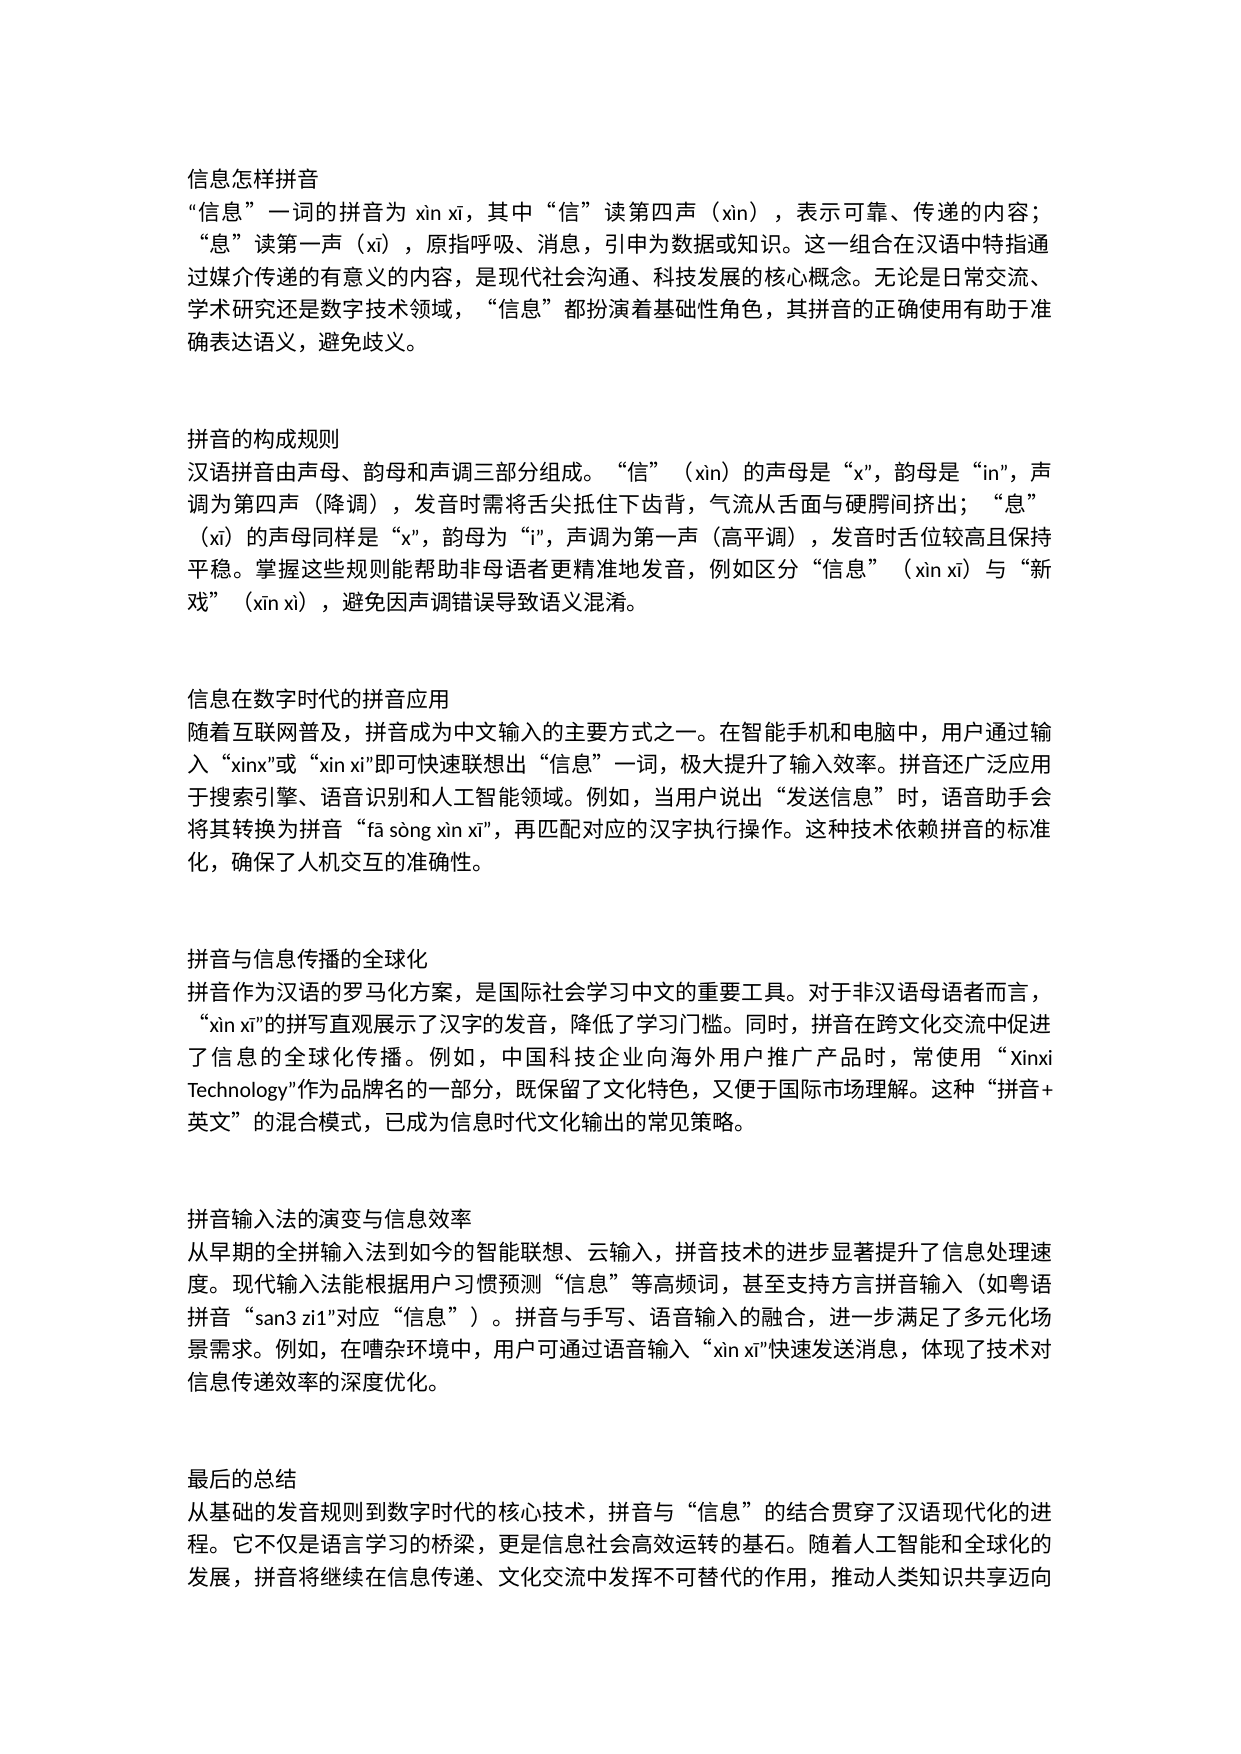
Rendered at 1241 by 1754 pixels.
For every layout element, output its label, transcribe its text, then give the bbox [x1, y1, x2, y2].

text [187, 1494, 1053, 1592]
text 信息怎样拼音 [187, 162, 1053, 194]
text “信息”一词的拼音为 xìn xī，其中“信”读第四声（xìn），表示可靠、传递的内容；“息”读第一声（xī），原指呼吸、消息，引申为数据或知识。这一组合在汉语中特指通过媒介传递的有意义的内容，是现代社会沟通、科技发展的核心概念。无论是日常交流、学术研究还是数字技术领域，“信息”都扮演着基础性角色，其拼音的正确使用有助于准确表达语义，避免歧义。 [187, 194, 1053, 357]
text 最后的总结 [187, 1462, 1053, 1494]
text 从早期的全拼输入法到如今的智能联想、云输入，拼音技术的进步显著提升了信息处理速度。现代输入法能根据用户习惯预测“信息”等高频词，甚至支持方言拼音输入（如粤语拼音“san3 zi1”对应“信息”）。拼音与手写、语音输入的融合，进一步满足了多元化场景需求。例如，在嘈杂环境中，用户可通过语音输入“xìn xī”快速发送消息，体现了技术对信息传递效率的深度优化。 [187, 1234, 1053, 1397]
text 拼音的构成规则 [187, 422, 1053, 454]
text 拼音输入法的演变与信息效率 [187, 1202, 1053, 1234]
text 拼音作为汉语的罗马化方案，是国际社会学习中文的重要工具。对于非汉语母语者而言，“xìn xī”的拼写直观展示了汉字的发音，降低了学习门槛。同时，拼音在跨文化交流中促进了信息的全球化传播。例如，中国科技企业向海外用户推广产品时，常使用“Xinxi Technology”作为品牌名的一部分，既保留了文化特色，又便于国际市场理解。这种“拼音+英文”的混合模式，已成为信息时代文化输出的常见策略。 [187, 974, 1053, 1137]
text 随着互联网普及，拼音成为中文输入的主要方式之一。在智能手机和电脑中，用户通过输入“xinx”或“xin xi”即可快速联想出“信息”一词，极大提升了输入效率。拼音还广泛应用于搜索引擎、语音识别和人工智能领域。例如，当用户说出“发送信息”时，语音助手会将其转换为拼音“fā sòng xìn xī”，再匹配对应的汉字执行操作。这种技术依赖拼音的标准化，确保了人机交互的准确性。 [187, 714, 1053, 877]
text 信息在数字时代的拼音应用 [187, 682, 1053, 714]
text 拼音与信息传播的全球化 [187, 942, 1053, 974]
text 汉语拼音由声母、韵母和声调三部分组成。“信”（xìn）的声母是“x”，韵母是“in”，声调为第四声（降调），发音时需将舌尖抵住下齿背，气流从舌面与硬腭间挤出；“息”（xī）的声母同样是“x”，韵母为“i”，声调为第一声（高平调），发音时舌位较高且保持平稳。掌握这些规则能帮助非母语者更精准地发音，例如区分“信息”（xìn xī）与“新戏”（xīn xì），避免因声调错误导致语义混淆。 [187, 454, 1053, 617]
